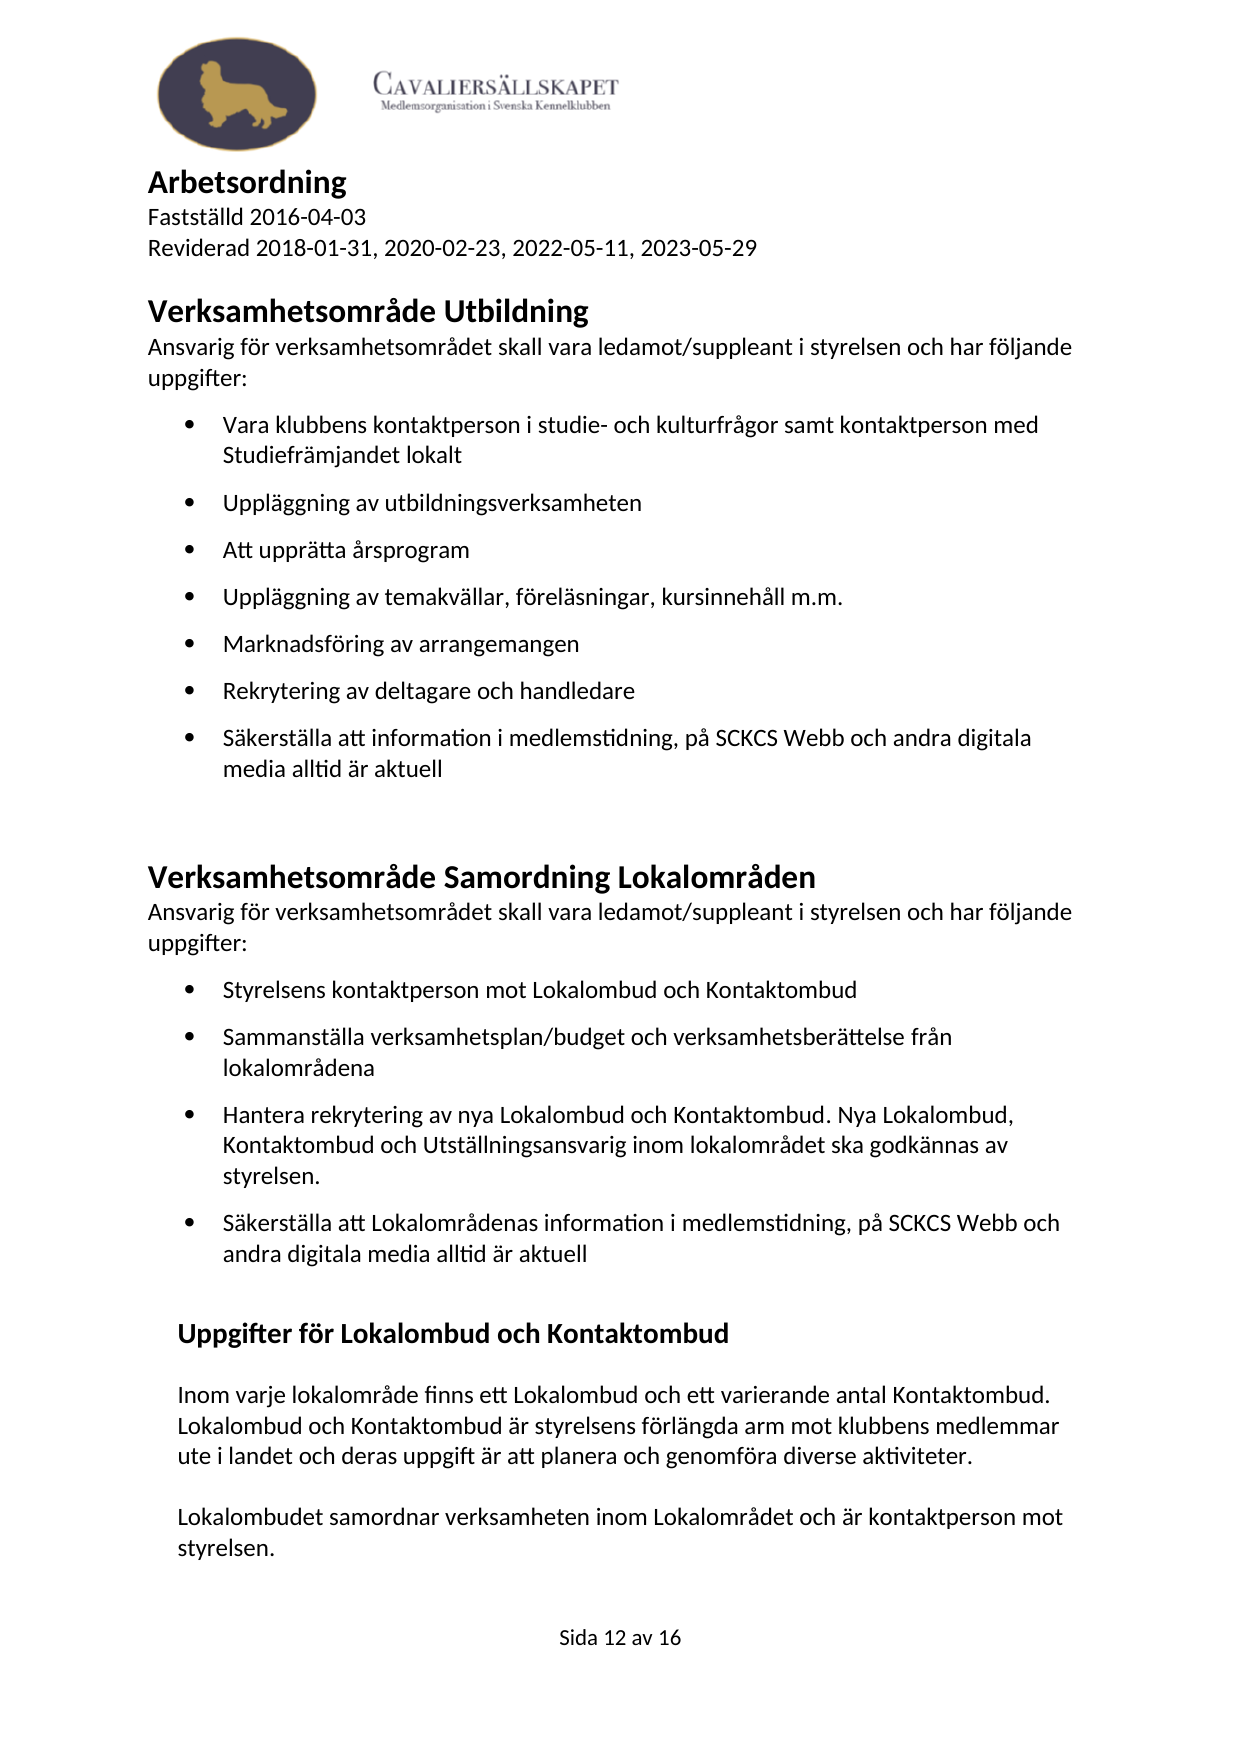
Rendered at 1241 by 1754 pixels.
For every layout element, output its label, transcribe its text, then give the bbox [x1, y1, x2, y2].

text Uppgifter för Lokalombud och Kontaktombud [177, 1316, 1093, 1379]
list Att upprätta årsprogram [185, 534, 1093, 564]
list Sammanställa verksamhetsplan/budget och verksamhetsberättelse från lokalområdena [185, 1021, 1093, 1082]
subtitle Verksamhetsområde Samordning Lokalområden [148, 856, 1093, 897]
list Marknadsföring av arrangemangen [185, 628, 1093, 659]
text Lokalombudet samordnar verksamheten inom Lokalområdet och är kontaktperson mot styrelsen. [177, 1501, 1093, 1562]
subtitle Verksamhetsområde Utbildning [148, 291, 1093, 331]
list Styrelsens kontaktperson mot Lokalombud och Kontaktombud [185, 974, 1093, 1005]
picture [147, 29, 628, 161]
list Säkerställa att Lokalområdenas information i medlemstidning, på SCKCS Webb och andra digitala media alltid är aktuell [185, 1207, 1093, 1268]
list Säkerställa att information i medlemstidning, på SCKCS Webb och andra digitala media alltid är aktuell [185, 723, 1093, 784]
list Hantera rekrytering av nya Lokalombud och Kontaktombud. Nya Lokalombud, Kontaktombud och Utställningsansvarig inom lokalområdet ska godkännas av styrelsen. [185, 1099, 1093, 1191]
text Ansvarig för verksamhetsområdet skall vara ledamot/suppleant i styrelsen och har följande uppgifter: [148, 897, 1093, 958]
list Vara klubbens kontaktperson i studie- och kulturfrågor samt kontaktperson med Studiefrämjandet lokalt [185, 409, 1093, 470]
text Inom varje lokalområde finns ett Lokalombud och ett varierande antal Kontaktombud. Lokalombud och Kontaktombud är styrelsens förlängda arm mot klubbens medlemmar ute i landet och deras uppgift är att planera och genomföra diverse aktiviteter. [177, 1379, 1093, 1471]
list Uppläggning av utbildningsverksamheten [185, 487, 1093, 517]
list Rekrytering av deltagare och handledare [185, 675, 1093, 706]
list Uppläggning av temakvällar, föreläsningar, kursinnehåll m.m. [185, 581, 1093, 612]
text Ansvarig för verksamhetsområdet skall vara ledamot/suppleant i styrelsen och har följande uppgifter: [148, 331, 1093, 392]
